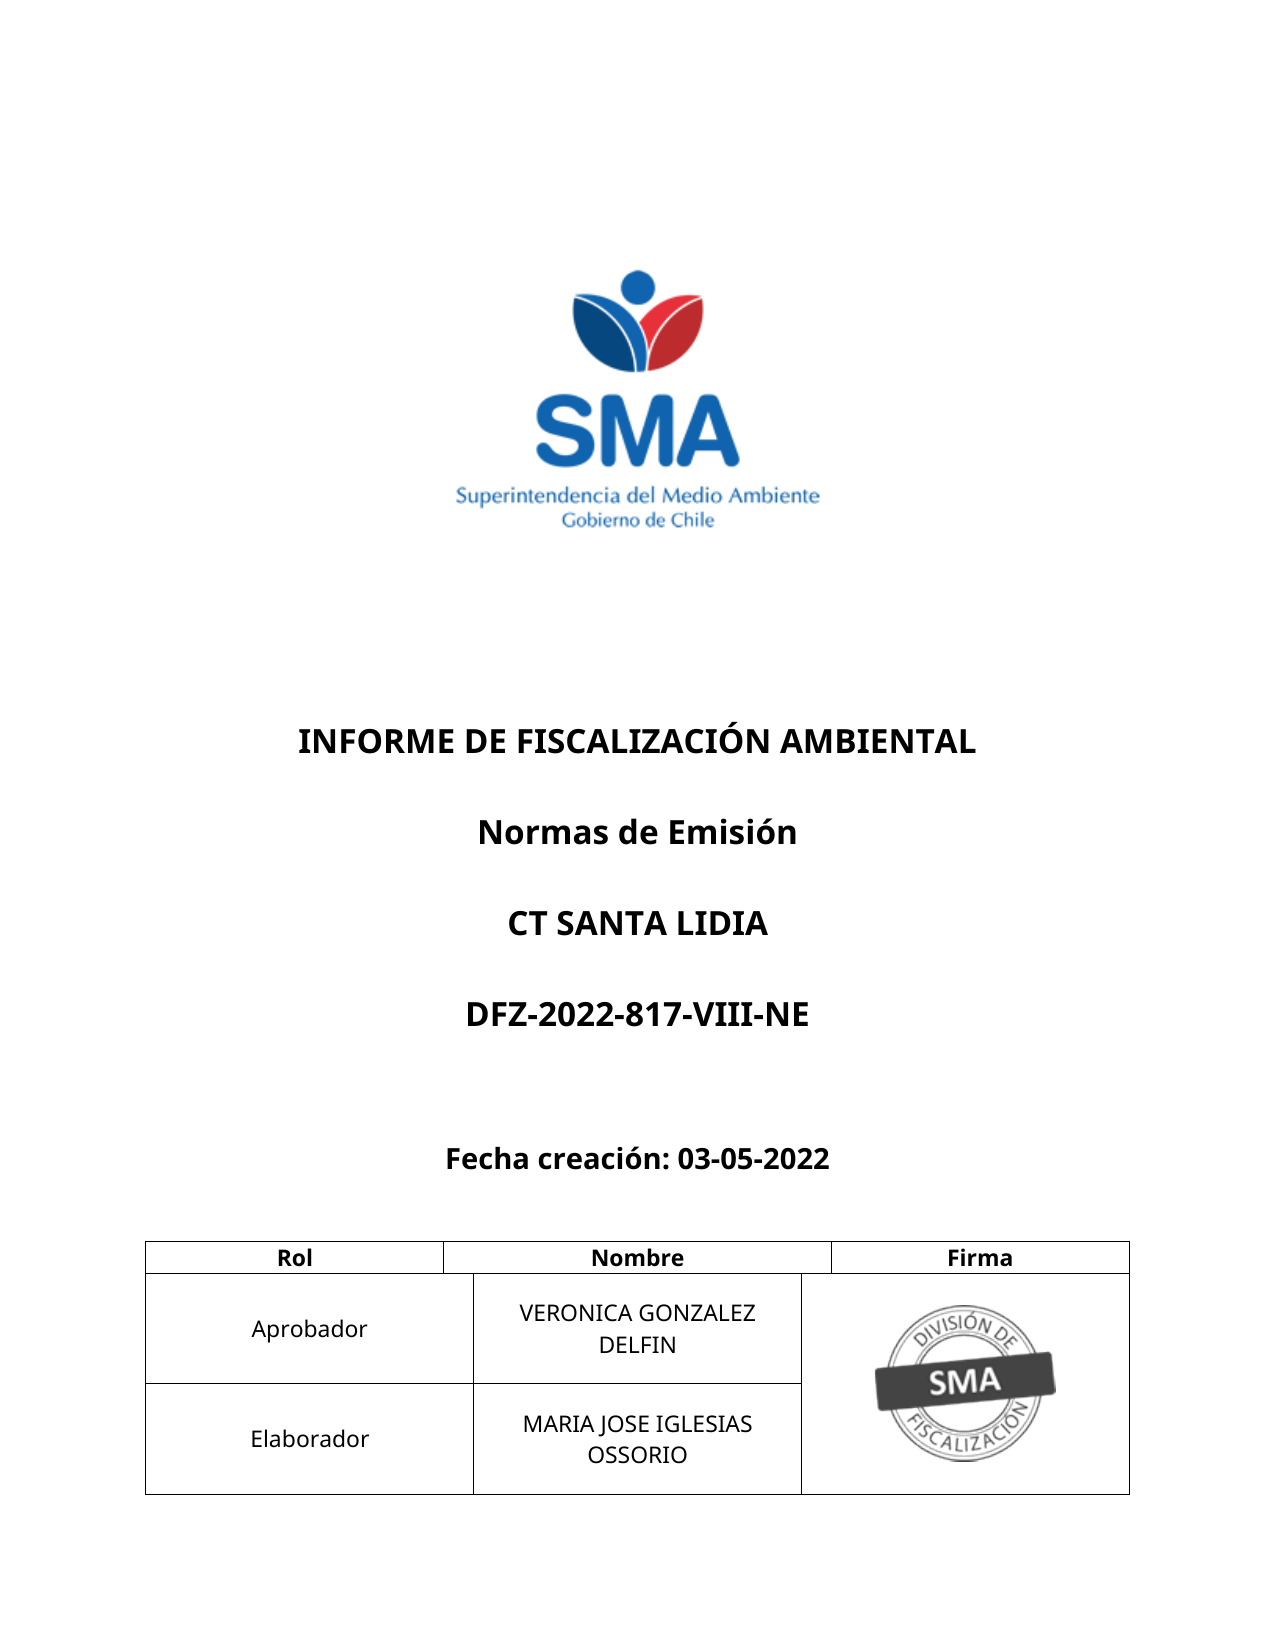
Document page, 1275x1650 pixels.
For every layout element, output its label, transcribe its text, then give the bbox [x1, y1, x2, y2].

table_header Nombre [444, 1242, 831, 1273]
table_cell Elaborador [146, 1384, 473, 1494]
table_cell VERONICA GONZALEZ DELFIN [474, 1274, 801, 1383]
table_header Rol [146, 1242, 443, 1273]
picture [388, 250, 887, 548]
text INFORME DE FISCALIZACIÓN AMBIENTAL [146, 673, 1129, 764]
picture [874, 1305, 1056, 1462]
table_cell [802, 1274, 1129, 1494]
table_cell Aprobador [146, 1274, 473, 1383]
text CT SANTA LIDIA [146, 854, 1129, 945]
text DFZ-2022-817-VIII-NE [146, 945, 1129, 1099]
table_cell MARIA JOSE IGLESIAS OSSORIO [474, 1384, 801, 1494]
table_header Firma [832, 1242, 1129, 1273]
text Fecha creación: 03-05-2022 [146, 1099, 1129, 1241]
text Normas de Emisión [146, 764, 1129, 854]
